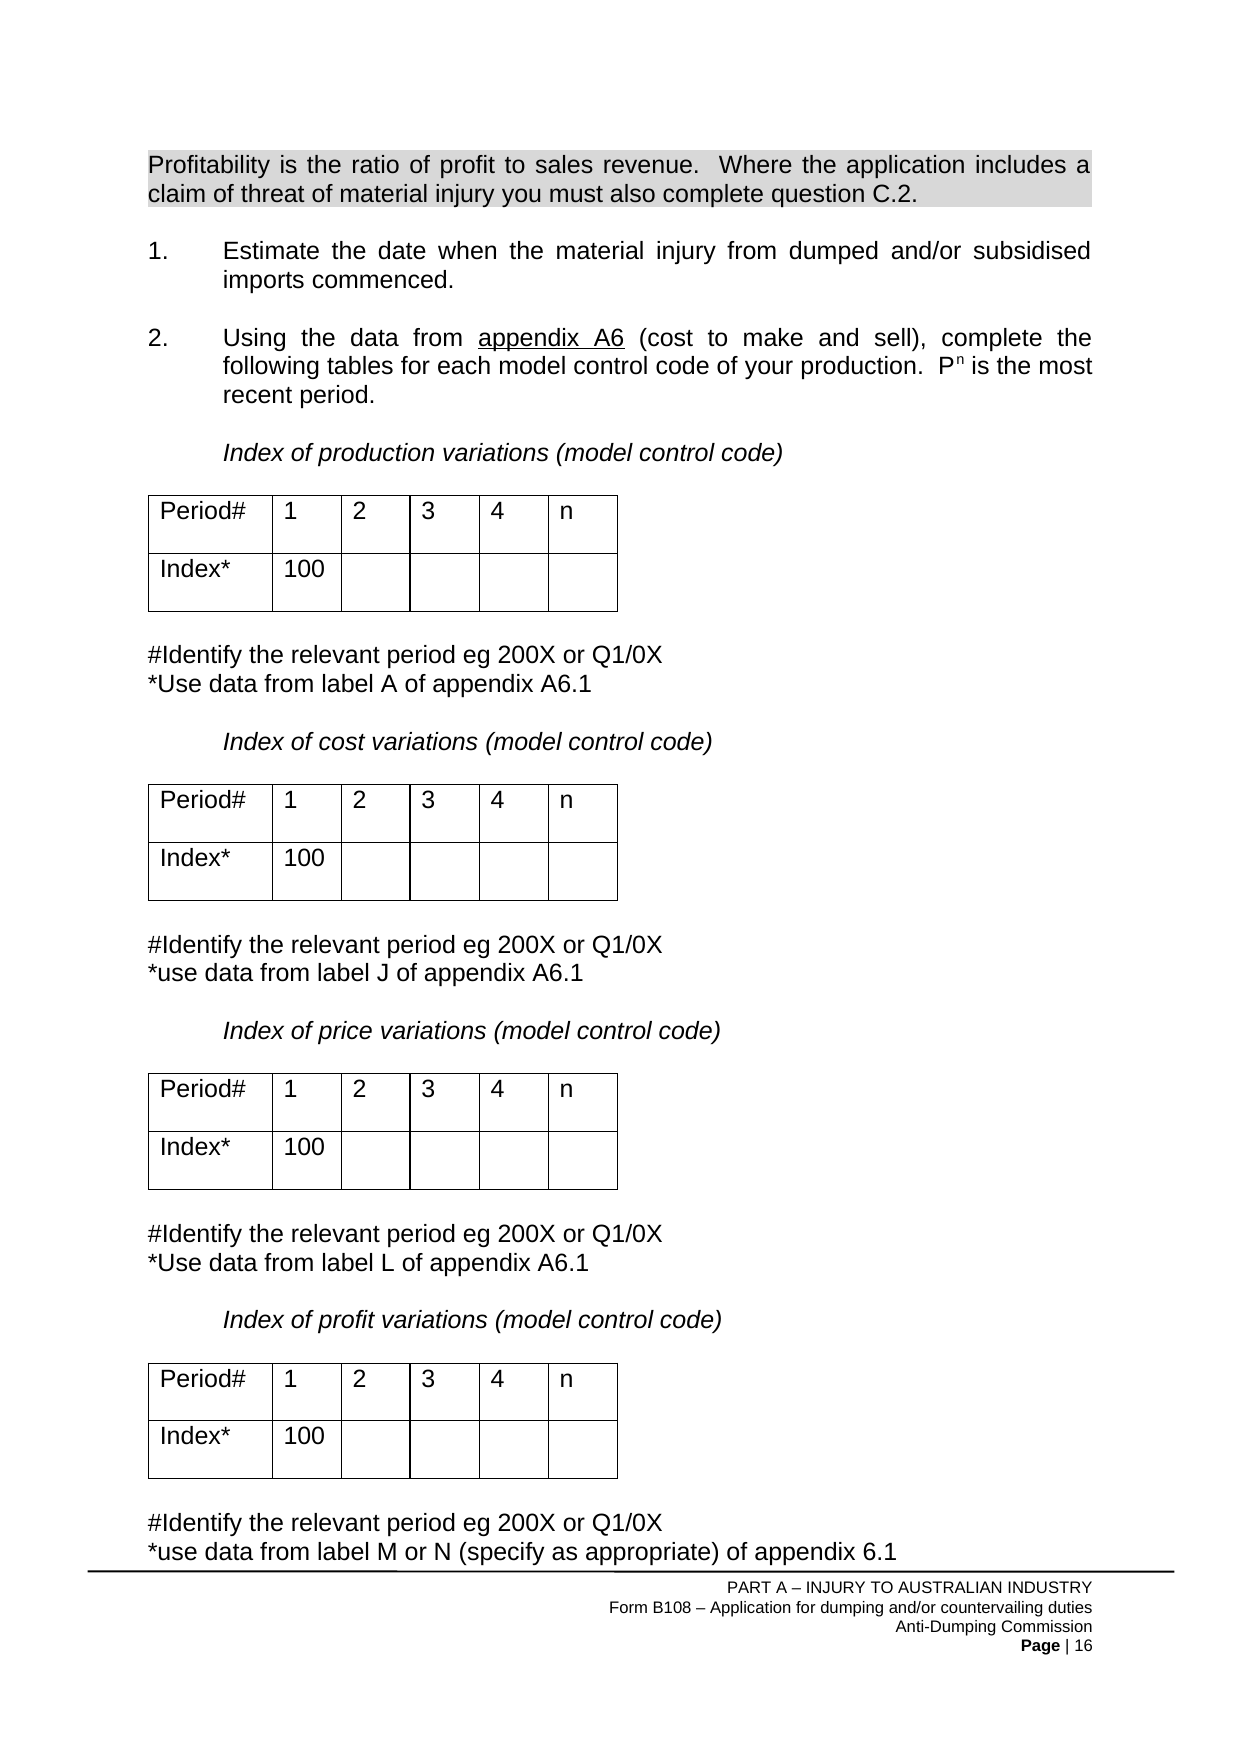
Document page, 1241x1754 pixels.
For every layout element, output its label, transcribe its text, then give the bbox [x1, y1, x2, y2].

table_header Period# [149, 496, 272, 553]
text *Use data from label A of appendix A6.1 [148, 669, 1092, 698]
table_header 1 [273, 1074, 341, 1131]
table_header Period# [149, 1364, 272, 1420]
table_cell [480, 1132, 548, 1189]
table_cell [549, 554, 617, 611]
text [148, 1508, 1092, 1537]
text Index of cost variations (model control code) [148, 727, 1092, 755]
table_cell 100 [273, 1421, 341, 1478]
table_cell [411, 1132, 479, 1189]
text 2. Using the data from appendix A6 (cost to make and sell), complete the following tables for each model control code of your production. Pn is the most recent period. [148, 322, 1092, 409]
table_header 4 [480, 1364, 548, 1420]
text Index of price variations (model control code) [148, 1016, 1092, 1044]
table_header 4 [480, 785, 548, 842]
text #Identify the relevant period eg 200X or Q1/0X [148, 929, 1092, 958]
table_header 2 [342, 496, 409, 553]
table_cell Index* [149, 843, 272, 900]
table_cell 100 [273, 1132, 341, 1189]
table_cell [480, 1421, 548, 1478]
text Index of profit variations (model control code) [148, 1305, 1092, 1334]
table_cell Index* [149, 1421, 272, 1478]
table_header 1 [273, 1364, 341, 1420]
table_cell 100 [273, 554, 341, 611]
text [148, 150, 1092, 207]
table_header 3 [411, 1364, 479, 1420]
table_cell 100 [273, 843, 341, 900]
table_header 2 [342, 785, 409, 842]
table_header 3 [411, 496, 479, 553]
table_cell [549, 1421, 617, 1478]
table_cell Index* [149, 1132, 272, 1189]
text #Identify the relevant period eg 200X or Q1/0X [148, 1219, 1092, 1247]
table_cell [480, 554, 548, 611]
text 1. Estimate the date when the material injury from dumped and/or subsidised imports commenced. [148, 236, 1092, 294]
table_header n [549, 496, 617, 553]
table_header 2 [342, 1074, 409, 1131]
table_cell [411, 554, 479, 611]
table_header 2 [342, 1364, 409, 1420]
table_cell [342, 1132, 409, 1189]
table_header Period# [149, 1074, 272, 1131]
table_header Period# [149, 785, 272, 842]
table_cell [342, 1421, 409, 1478]
table_cell [411, 843, 479, 900]
table_header 3 [411, 785, 479, 842]
table_header 1 [273, 496, 341, 553]
text *use data from label M or N (specify as appropriate) of appendix 6.1 [148, 1537, 1092, 1565]
table_cell [342, 554, 409, 611]
table_cell [411, 1421, 479, 1478]
table_header 4 [480, 1074, 548, 1131]
table_cell [480, 843, 548, 900]
table_cell Index* [149, 554, 272, 611]
text Index of production variations (model control code) [148, 437, 1092, 466]
table_cell [549, 843, 617, 900]
text *Use data from label L of appendix A6.1 [148, 1247, 1092, 1276]
text #Identify the relevant period eg 200X or Q1/0X [148, 640, 1092, 669]
table_header n [549, 1364, 617, 1420]
table_header 3 [411, 1074, 479, 1131]
table_header n [549, 1074, 617, 1131]
table_cell [342, 843, 409, 900]
table_header n [549, 785, 617, 842]
text *use data from label J of appendix A6.1 [148, 958, 1092, 987]
table_header 1 [273, 785, 341, 842]
table_cell [549, 1132, 617, 1189]
table_header 4 [480, 496, 548, 553]
